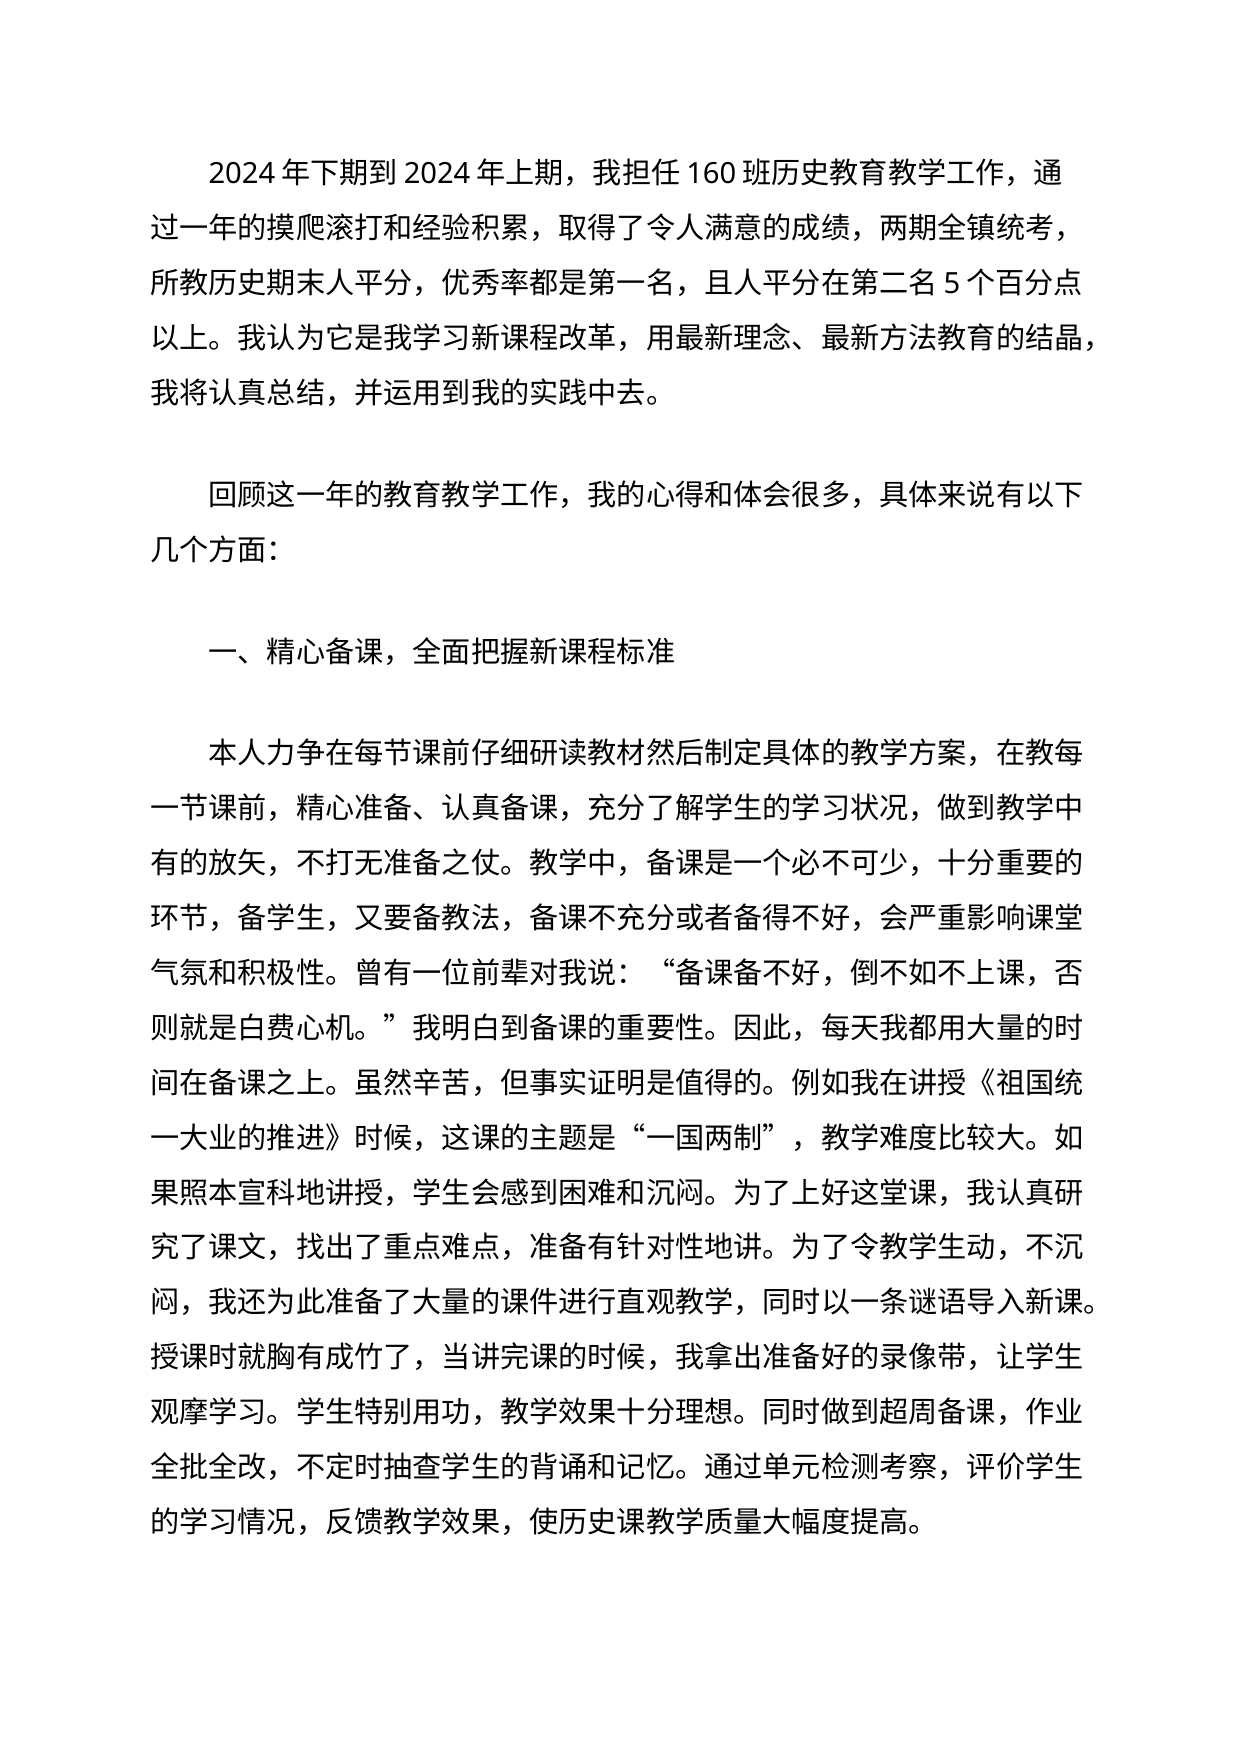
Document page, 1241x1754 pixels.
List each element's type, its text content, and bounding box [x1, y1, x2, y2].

text 一、精心备课，全面把握新课程标准 [150, 628, 1090, 671]
text 本人力争在每节课前仔细研读教材然后制定具体的教学方案，在教每一节课前，精心准备、认真备课，充分了解学生的学习状况，做到教学中有的放矢，不打无准备之仗。教学中，备课是一个必不可少，十分重要的环节，备学生，又要备教法，备课不充分或者备得不好，会严重影响课堂气氛和积极性。曾有一位前辈对我说：“备课备不好，倒不如不上课，否则就是白费心机。”我明白到备课的重要性。因此，每天我都用大量的时间在备课之上。虽然辛苦，但事实证明是值得的。例如我在讲授《祖国统一大业的推进》时候，这课的主题是“一国两制”，教学难度比较大。如果照本宣科地讲授，学生会感到困难和沉闷。为了上好这堂课，我认真研究了课文，找出了重点难点，准备有针对性地讲。为了令教学生动，不沉闷，我还为此准备了大量的课件进行直观教学，同时以一条谜语导入新课。授课时就胸有成竹了，当讲完课的时候，我拿出准备好的录像带，让学生观摩学习。学生特别用功，教学效果十分理想。同时做到超周备课，作业全批全改，不定时抽查学生的背诵和记忆。通过单元检测考察，评价学生的学习情况，反馈教学效果，使历史课教学质量大幅度提高。 [150, 730, 1090, 1541]
text 回顾这一年的教育教学工作，我的心得和体会很多，具体来说有以下几个方面： [150, 472, 1090, 569]
text 2024年下期到2024年上期，我担任160班历史教育教学工作，通过一年的摸爬滚打和经验积累，取得了令人满意的成绩，两期全镇统考，所教历史期末人平分，优秀率都是第一名，且人平分在第二名5个百分点以上。我认为它是我学习新课程改革，用最新理念、最新方法教育的结晶，我将认真总结，并运用到我的实践中去。 [150, 150, 1090, 412]
